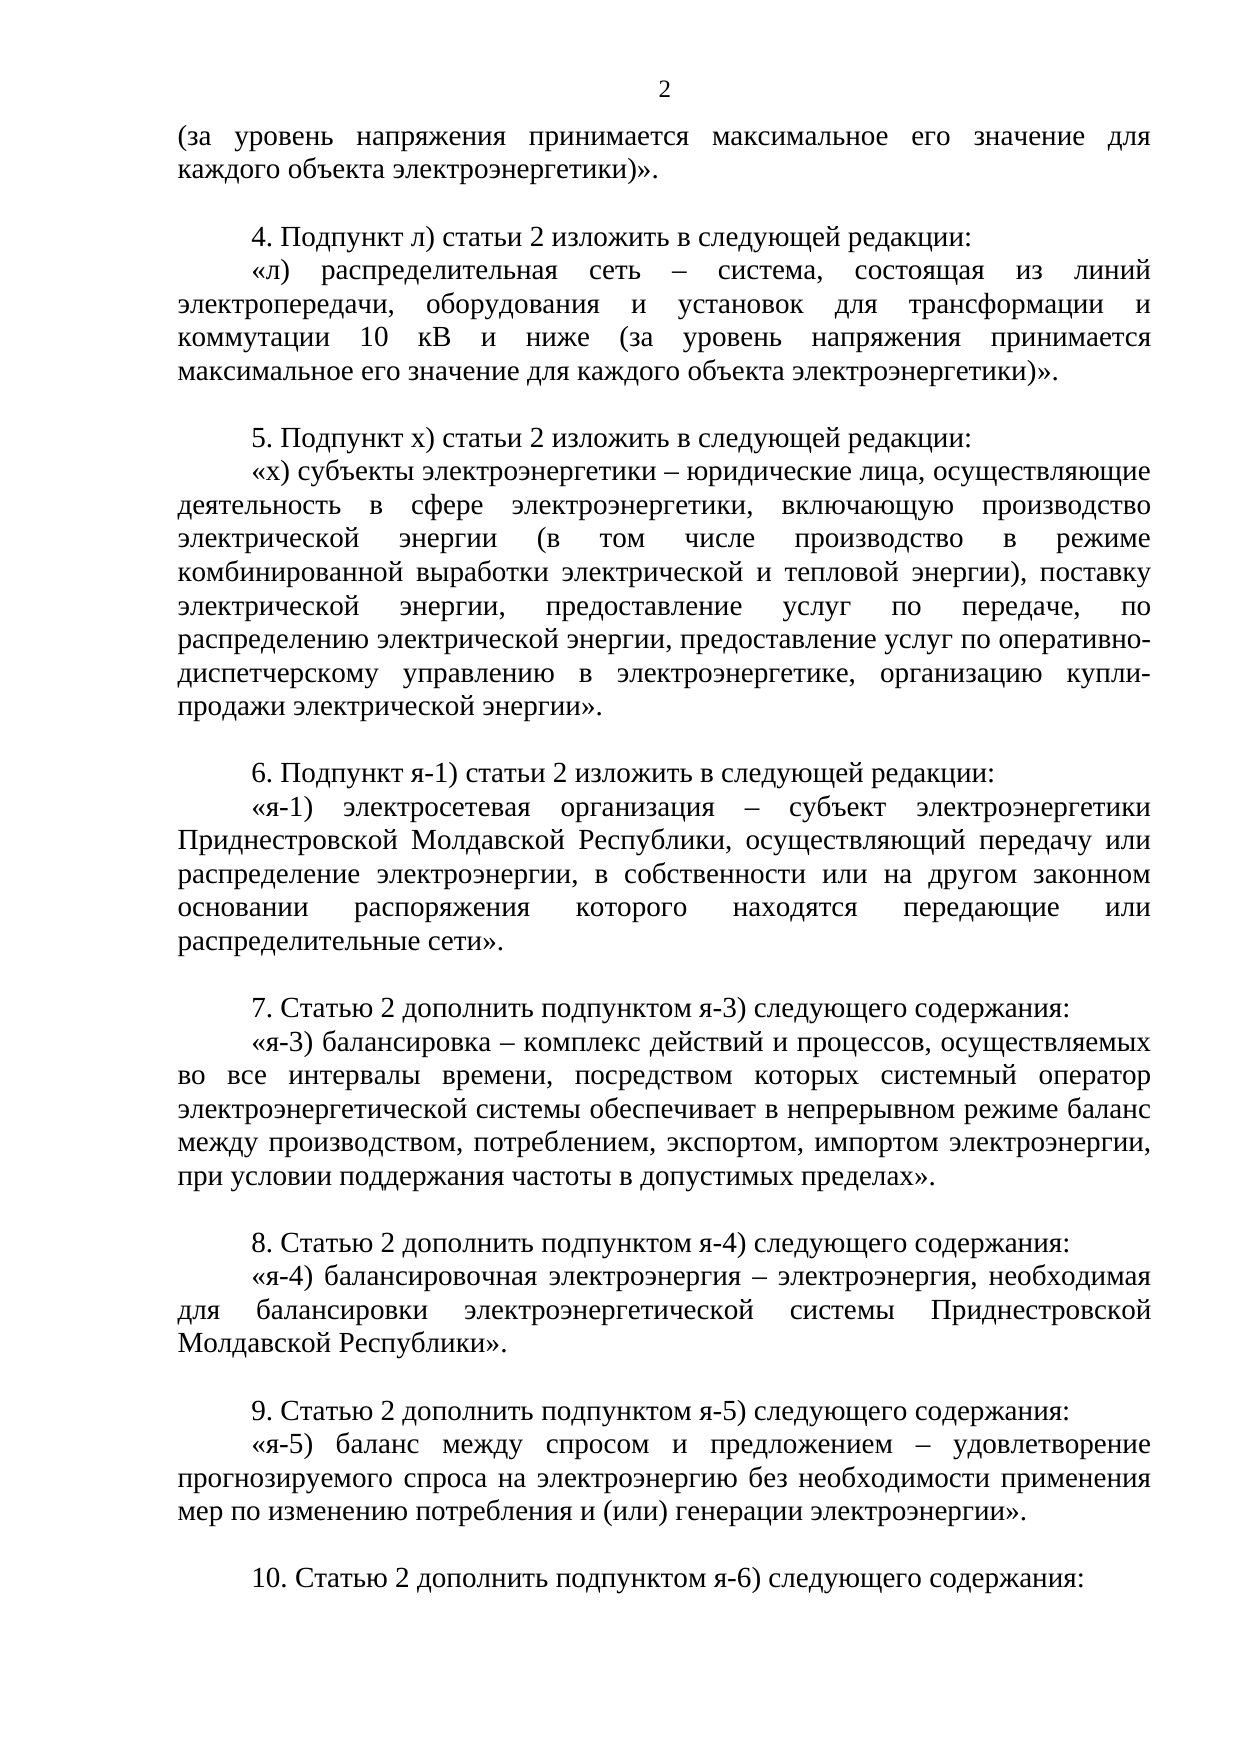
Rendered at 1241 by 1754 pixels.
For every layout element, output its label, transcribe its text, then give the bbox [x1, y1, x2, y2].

text 4. Подпункт л) статьи 2 изложить в следующей редакции: [177, 219, 1152, 252]
text 5. Подпункт х) статьи 2 изложить в следующей редакции: [177, 420, 1152, 453]
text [177, 118, 1152, 185]
text 9. Статью 2 дополнить подпунктом я-5) следующего содержания: [177, 1393, 1152, 1426]
text «л) распределительная сеть – система, состоящая из линий электропередачи, оборудования и установок для трансформации и коммутации 10 кВ и ниже (за уровень напряжения принимается максимальное его значение для каждого объекта электроэнергетики)». [177, 252, 1152, 386]
text «я-3) балансировка – комплекс действий и процессов, осуществляемых во все интервалы времени, посредством которых системный оператор электроэнергетической системы обеспечивает в непрерывном режиме баланс между производством, потреблением, экспортом, импортом электроэнергии, при условии поддержания частоты в допустимых пределах». [177, 1024, 1152, 1191]
text «я-4) балансировочная электроэнергия – электроэнергия, необходимая для балансировки электроэнергетической системы Приднестровской Молдавской Республики». [177, 1258, 1152, 1359]
text 7. Статью 2 дополнить подпунктом я-3) следующего содержания: [177, 990, 1152, 1024]
text 6. Подпункт я-1) статьи 2 изложить в следующей редакции: [177, 755, 1152, 789]
text 10. Статью 2 дополнить подпунктом я-6) следующего содержания: [177, 1560, 1152, 1594]
text «я-1) электросетевая организация – субъект электроэнергетики Приднестровской Молдавской Республики, осуществляющий передачу или распределение электроэнергии, в собственности или на другом законном основании распоряжения которого находятся передающие или распределительные сети». [177, 789, 1152, 957]
text «х) субъекты электроэнергетики – юридические лица, осуществляющие деятельность в сфере электроэнергетики, включающую производство электрической энергии (в том числе производство в режиме комбинированной выработки электрической и тепловой энергии), поставку электрической энергии, предоставление услуг по передаче, по распределению электрической энергии, предоставление услуг по оперативно-диспетчерскому управлению в электроэнергетике, организацию купли-продажи электрической энергии». [177, 453, 1152, 722]
text 8. Статью 2 дополнить подпунктом я-4) следующего содержания: [177, 1225, 1152, 1258]
text «я-5) баланс между спросом и предложением – удовлетворение прогнозируемого спроса на электроэнергию без необходимости применения мер по изменению потребления и (или) генерации электроэнергии». [177, 1426, 1152, 1527]
